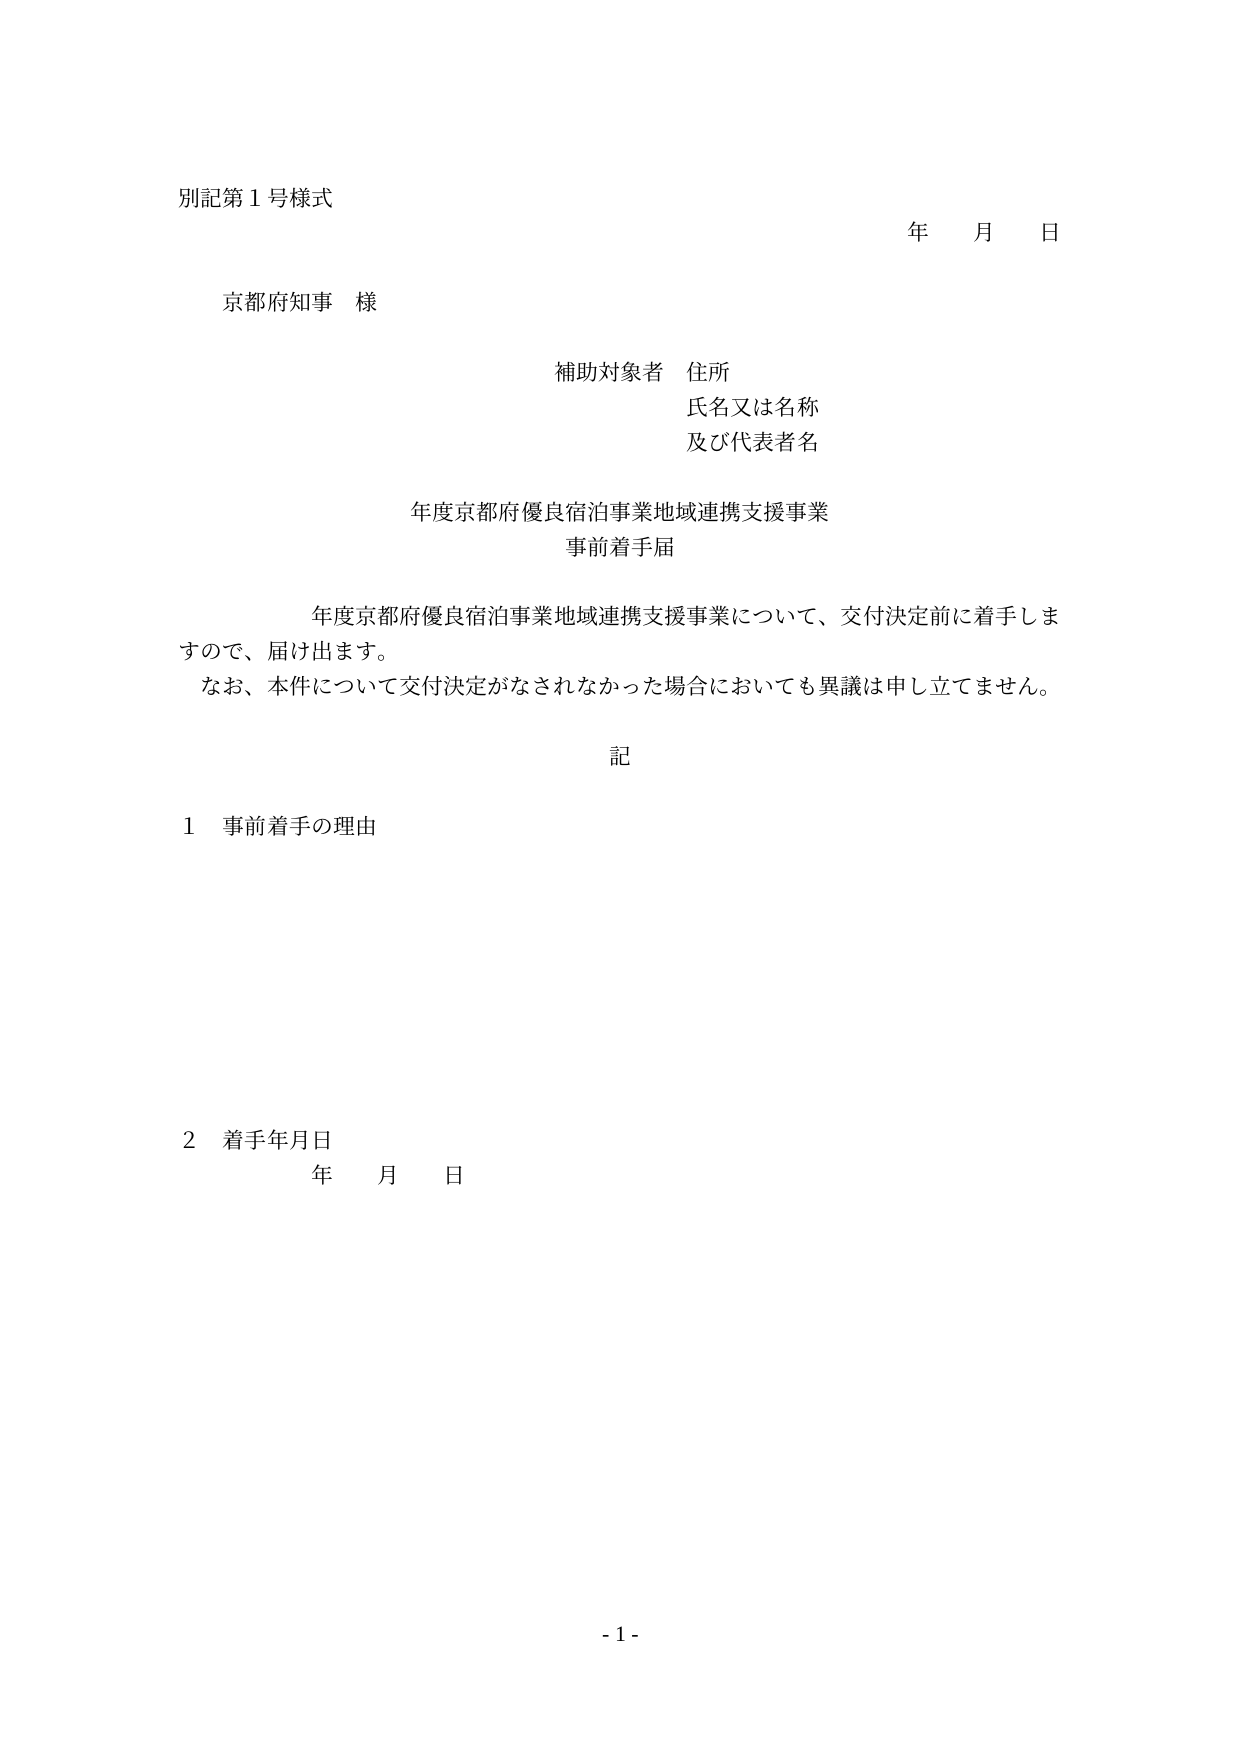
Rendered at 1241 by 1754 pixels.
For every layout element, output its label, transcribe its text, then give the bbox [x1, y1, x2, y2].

text 及び代表者名 [178, 423, 1062, 458]
text 事前着手届 [178, 528, 1062, 563]
text １ 事前着手の理由 [178, 807, 1062, 842]
text 氏名又は名称 [178, 388, 1062, 423]
text 年 月 日 [178, 1156, 1062, 1191]
text 年度京都府優良宿泊事業地域連携支援事業について、交付決定前に着手しますので、届け出ます。 [178, 598, 1062, 668]
text 年度京都府優良宿泊事業地域連携支援事業 [178, 493, 1062, 528]
text 別記第１号様式 [178, 179, 1062, 214]
text 年 月 日 [178, 214, 1062, 249]
text なお、本件について交付決定がなされなかった場合においても異議は申し立てません。 [178, 668, 1062, 702]
text ２ 着手年月日 [178, 1121, 1062, 1156]
subtitle 記 [178, 737, 1062, 772]
text 補助対象者 住所 [178, 353, 1062, 388]
text 京都府知事 様 [178, 284, 1062, 319]
